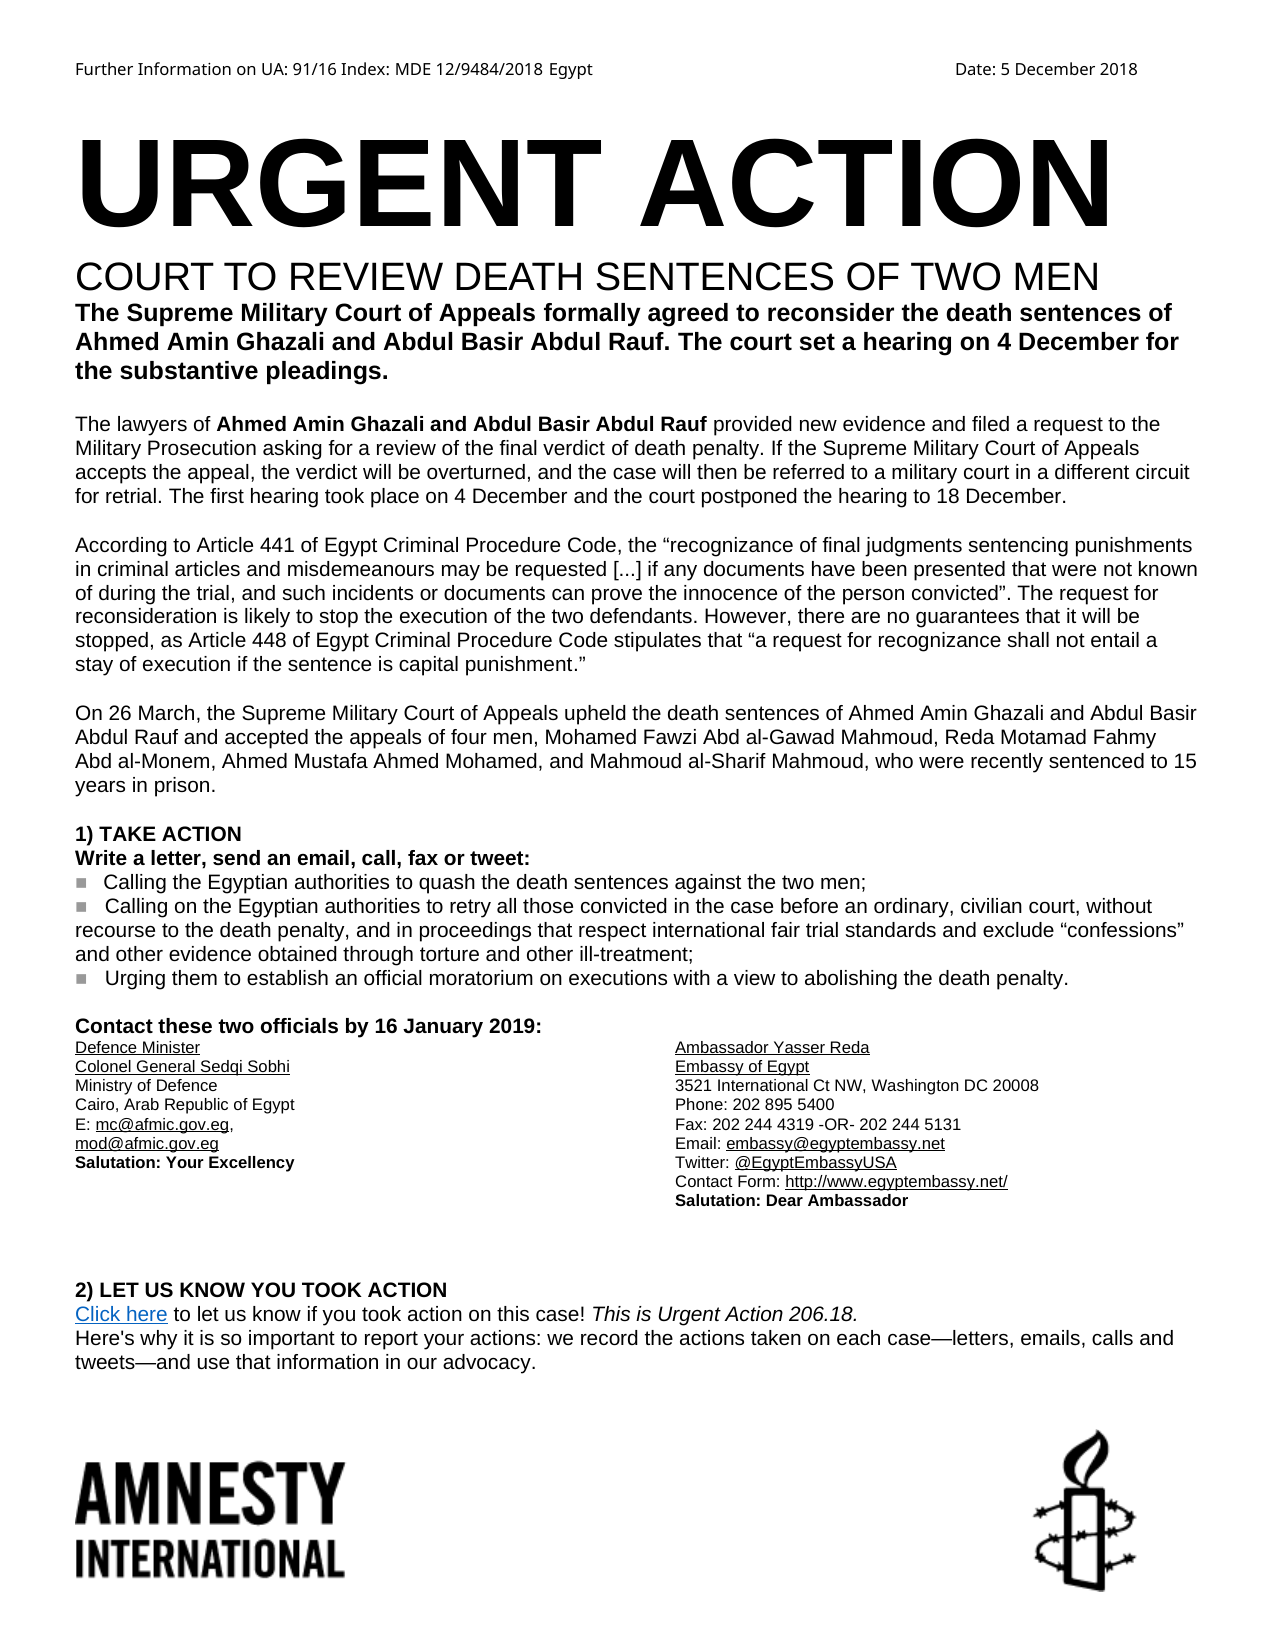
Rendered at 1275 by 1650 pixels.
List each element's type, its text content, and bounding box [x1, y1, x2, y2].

text On 26 March, the Supreme Military Court of Appeals upheld the death sentences of Ahmed Amin Ghazali and Abdul Basir Abdul Rauf and accepted the appeals of four men, Mohamed Fawzi Abd al-Gawad Mahmoud, Reda Motamad Fahmy Abd al-Monem, Ahmed Mustafa Ahmed Mohamed, and Mahmoud al-Sharif Mahmoud, who were recently sentenced to 15 years in prison. [75, 701, 1200, 797]
subtitle 1) TAKE ACTION [75, 822, 1200, 846]
subtitle Write a letter, send an email, call, fax or tweet: [75, 846, 1200, 870]
text Here's why it is so important to report your actions: we record the actions taken on each case—letters, emails, calls and tweets—and use that information in our advocacy. [75, 1326, 1200, 1374]
list Calling the Egyptian authorities to quash the death sentences against the two men; [75, 870, 1200, 894]
subtitle URGENT ACTION [75, 109, 1200, 253]
text Ministry of Defence [75, 1076, 600, 1095]
text COURt To Review DEATH SENTENCES OF TWO MEN [75, 253, 1200, 298]
text Salutation: Dear Ambassador [675, 1191, 1200, 1210]
text Email: embassy@egyptembassy.net [675, 1133, 1200, 1153]
text E: mc@afmic.gov.eg, [75, 1114, 600, 1133]
text The lawyers of Ahmed Amin Ghazali and Abdul Basir Abdul Rauf provided new evidence and filed a request to the Military Prosecution asking for a review of the final verdict of death penalty. If the Supreme Military Court of Appeals accepts the appeal, the verdict will be overturned, and the case will then be referred to a military court in a different circuit for retrial. The first hearing took place on 4 December and the court postponed the hearing to 18 December. [75, 412, 1200, 507]
text The Supreme Military Court of Appeals formally agreed to reconsider the death sentences of Ahmed Amin Ghazali and Abdul Basir Abdul Rauf. The court set a hearing on 4 December for the substantive pleadings. [75, 298, 1200, 384]
text 3521 International Ct NW, Washington DC 20008 [675, 1076, 1200, 1095]
text mod@afmic.gov.eg [75, 1133, 600, 1153]
list Urging them to establish an official moratorium on executions with a view to abolishing the death penalty. [75, 966, 1200, 990]
text Contact Form: http://www.egyptembassy.net/ [675, 1172, 1200, 1191]
text Twitter: @EgyptEmbassyUSA [675, 1153, 1200, 1172]
list Calling on the Egyptian authorities to retry all those convicted in the case before an ordinary, civilian court, without recourse to the death penalty, and in proceedings that respect international fair trial standards and exclude “confessions” and other evidence obtained through torture and other ill-treatment; [75, 894, 1200, 966]
text Embassy of Egypt [675, 1057, 1200, 1076]
text Colonel General Sedqi Sobhi [75, 1057, 600, 1076]
text Defence Minister [75, 1038, 600, 1057]
text Ambassador Yasser Reda [675, 1038, 1200, 1057]
text Click here to let us know if you took action on this case! This is Urgent Action 206.18. [75, 1302, 1200, 1326]
text Phone: 202 895 5400 [675, 1095, 1200, 1114]
text Salutation: Your Excellency [75, 1153, 600, 1172]
text 2) LET US KNOW YOU TOOK ACTION [75, 1278, 1200, 1302]
text According to Article 441 of Egypt Criminal Procedure Code, the “recognizance of final judgments sentencing punishments in criminal articles and misdemeanours may be requested [...] if any documents have been presented that were not known of during the trial, and such incidents or documents can prove the innocence of the person convicted”. The request for reconsideration is likely to stop the execution of the two defendants. However, there are no guarantees that it will be stopped, as Article 448 of Egypt Criminal Procedure Code stipulates that “a request for recognizance shall not entail a stay of execution if the sentence is capital punishment.” [75, 532, 1200, 676]
text Cairo, Arab Republic of Egypt [75, 1095, 600, 1114]
subtitle Contact these two officials by 16 January 2019: [75, 1014, 1200, 1038]
picture [75, 1429, 1137, 1592]
text Fax: 202 244 4319 -OR- 202 244 5131 [675, 1114, 1200, 1133]
